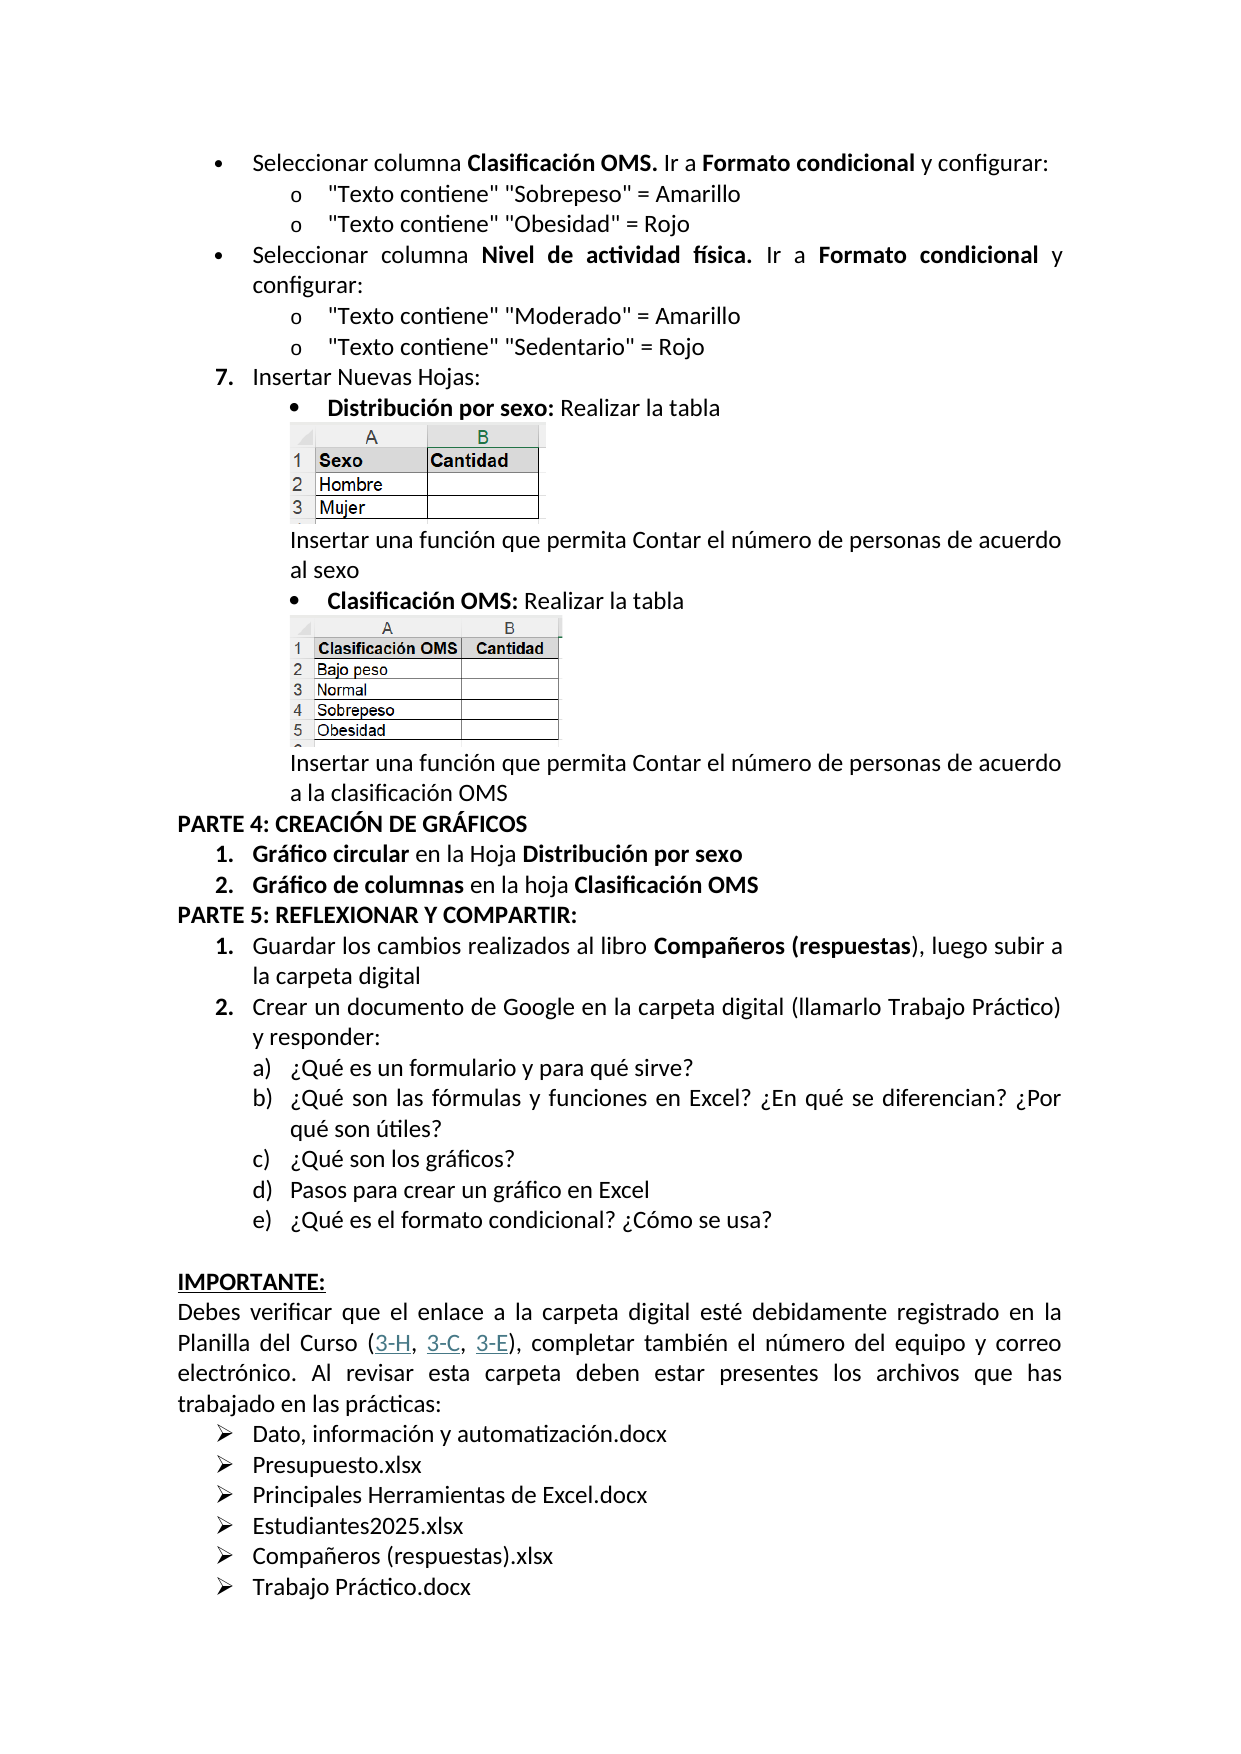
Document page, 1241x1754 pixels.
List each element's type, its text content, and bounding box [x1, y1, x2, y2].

list Gráfico circular en la Hoja Distribución por sexo [215, 838, 1063, 869]
list Seleccionar columna Clasificación OMS. Ir a Formato condicional y configurar: [215, 148, 1063, 178]
list Dato, información y automatización.docx [215, 1418, 1063, 1449]
list Crear un documento de Google en la carpeta digital (llamarlo Trabajo Práctico) y responder: [215, 991, 1063, 1052]
list Clasificación OMS: Realizar la tabla [290, 585, 1063, 616]
list "Texto contiene" "Sedentario" = Rojo [290, 331, 1063, 361]
list Gráfico de columnas en la hoja Clasificación OMS [215, 869, 1063, 899]
list ¿Qué es un formulario y para qué sirve? [252, 1052, 1063, 1083]
text PARTE 5: REFLEXIONAR Y COMPARTIR: [177, 899, 1063, 930]
list ¿Qué son los gráficos? [252, 1144, 1063, 1174]
list "Texto contiene" "Sobrepeso" = Amarillo [290, 178, 1063, 209]
text Insertar una función que permita Contar el número de personas de acuerdo al sexo [290, 524, 1063, 585]
list Distribución por sexo: Realizar la tabla [290, 392, 1063, 422]
list ¿Qué es el formato condicional? ¿Cómo se usa? [252, 1205, 1063, 1235]
list Seleccionar columna Nivel de actividad física. Ir a Formato condicional y configurar: [215, 239, 1063, 300]
list Trabajo Práctico.docx [215, 1571, 1063, 1601]
list "Texto contiene" "Moderado" = Amarillo [290, 300, 1063, 331]
list Presupuesto.xlsx [215, 1449, 1063, 1479]
list "Texto contiene" "Obesidad" = Rojo [290, 209, 1063, 239]
picture [289, 615, 563, 747]
list Pasos para crear un gráfico en Excel [252, 1174, 1063, 1205]
list Estudiantes2025.xlsx [215, 1510, 1063, 1540]
list Compañeros (respuestas).xlsx [215, 1540, 1063, 1571]
text IMPORTANTE: [177, 1266, 1063, 1296]
picture [289, 422, 546, 524]
list Principales Herramientas de Excel.docx [215, 1479, 1063, 1510]
text Debes verificar que el enlace a la carpeta digital esté debidamente registrado en la Planilla del Curso (3-H, 3-C, 3-E), completar también el número del equipo y correo electrónico. Al revisar esta carpeta deben estar presentes los archivos que has trabajado en las prácticas: [177, 1296, 1063, 1418]
text Insertar una función que permita Contar el número de personas de acuerdo a la clasificación OMS [290, 747, 1063, 808]
list Insertar Nuevas Hojas: [215, 361, 1063, 392]
list ¿Qué son las fórmulas y funciones en Excel? ¿En qué se diferencian? ¿Por qué son útiles? [252, 1083, 1063, 1144]
text PARTE 4: CREACIÓN DE GRÁFICOS [177, 808, 1063, 838]
list Guardar los cambios realizados al libro Compañeros (respuestas), luego subir a la carpeta digital [215, 930, 1063, 991]
